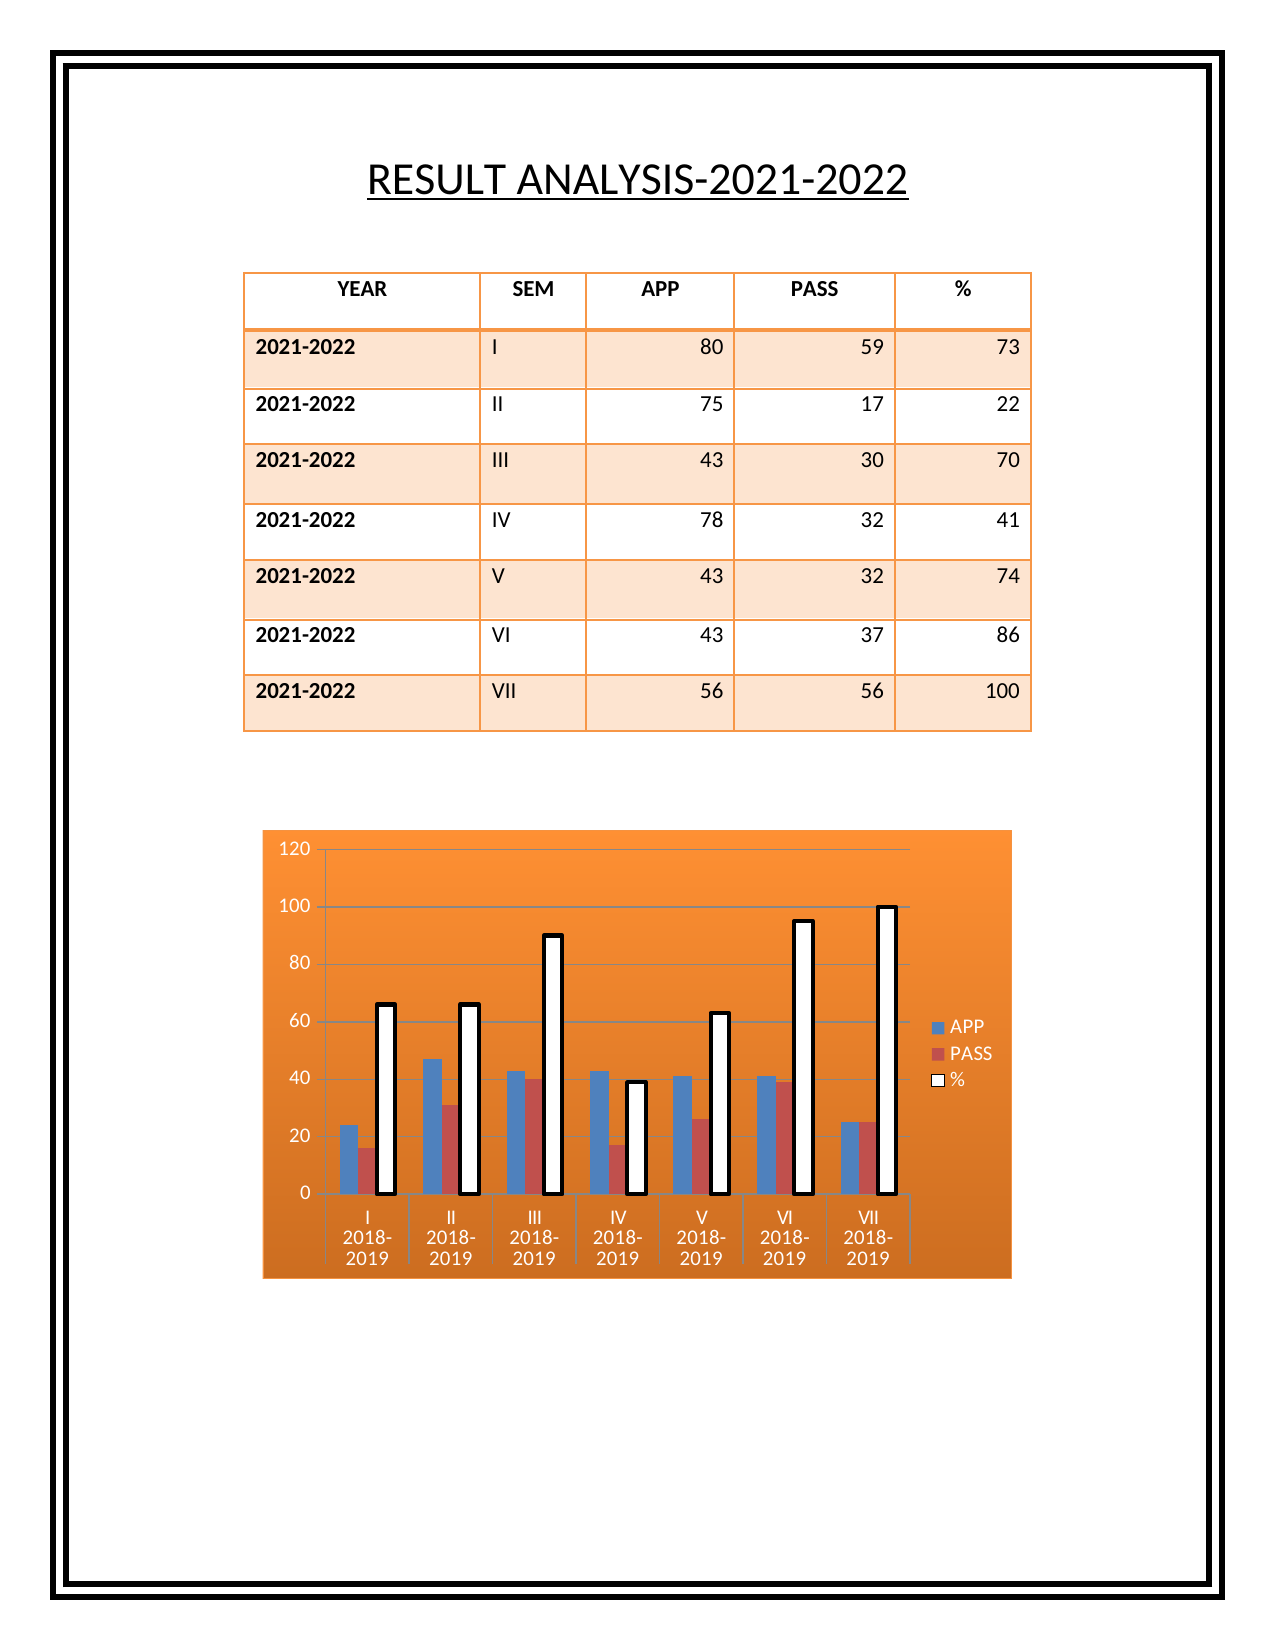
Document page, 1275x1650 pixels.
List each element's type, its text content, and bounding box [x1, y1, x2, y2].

table_cell 56 [735, 676, 894, 730]
table_cell VII [481, 676, 585, 730]
table_cell III [481, 445, 585, 503]
table_header SEM [481, 274, 585, 328]
table_cell 2021-2022 [245, 390, 479, 443]
table_cell 41 [896, 505, 1030, 559]
table_cell 70 [896, 445, 1030, 503]
table_cell 2021-2022 [245, 621, 479, 674]
table_cell II [481, 390, 585, 443]
table_cell I [481, 332, 585, 387]
table_cell 75 [587, 390, 733, 443]
table_cell 56 [587, 676, 733, 730]
table_cell 17 [735, 390, 894, 443]
table_cell 43 [587, 621, 733, 674]
table_cell VI [481, 621, 585, 674]
table_cell IV [481, 505, 585, 559]
table_cell 80 [587, 332, 733, 387]
table_cell 74 [896, 561, 1030, 618]
table_cell 73 [896, 332, 1030, 387]
table_cell 59 [735, 332, 894, 387]
table_cell 37 [735, 621, 894, 674]
table_header PASS [735, 274, 894, 328]
table_cell 2021-2022 [245, 561, 479, 618]
table_cell 32 [735, 505, 894, 559]
table_cell 43 [587, 445, 733, 503]
table_cell 2021-2022 [245, 332, 479, 387]
text RESULT ANALYSIS-2021-2022 [150, 150, 1125, 206]
table_cell 78 [587, 505, 733, 559]
table_cell 30 [735, 445, 894, 503]
table_cell 43 [587, 561, 733, 618]
table_cell V [481, 561, 585, 618]
table_cell 2021-2022 [245, 505, 479, 559]
table_cell 86 [896, 621, 1030, 674]
table_cell 22 [896, 390, 1030, 443]
table_header % [896, 274, 1030, 328]
table_header APP [587, 274, 733, 328]
table_header YEAR [245, 274, 479, 328]
table_cell 2021-2022 [245, 445, 479, 503]
table_cell 32 [735, 561, 894, 618]
table_cell 100 [896, 676, 1030, 730]
table_cell 2021-2022 [245, 676, 479, 730]
